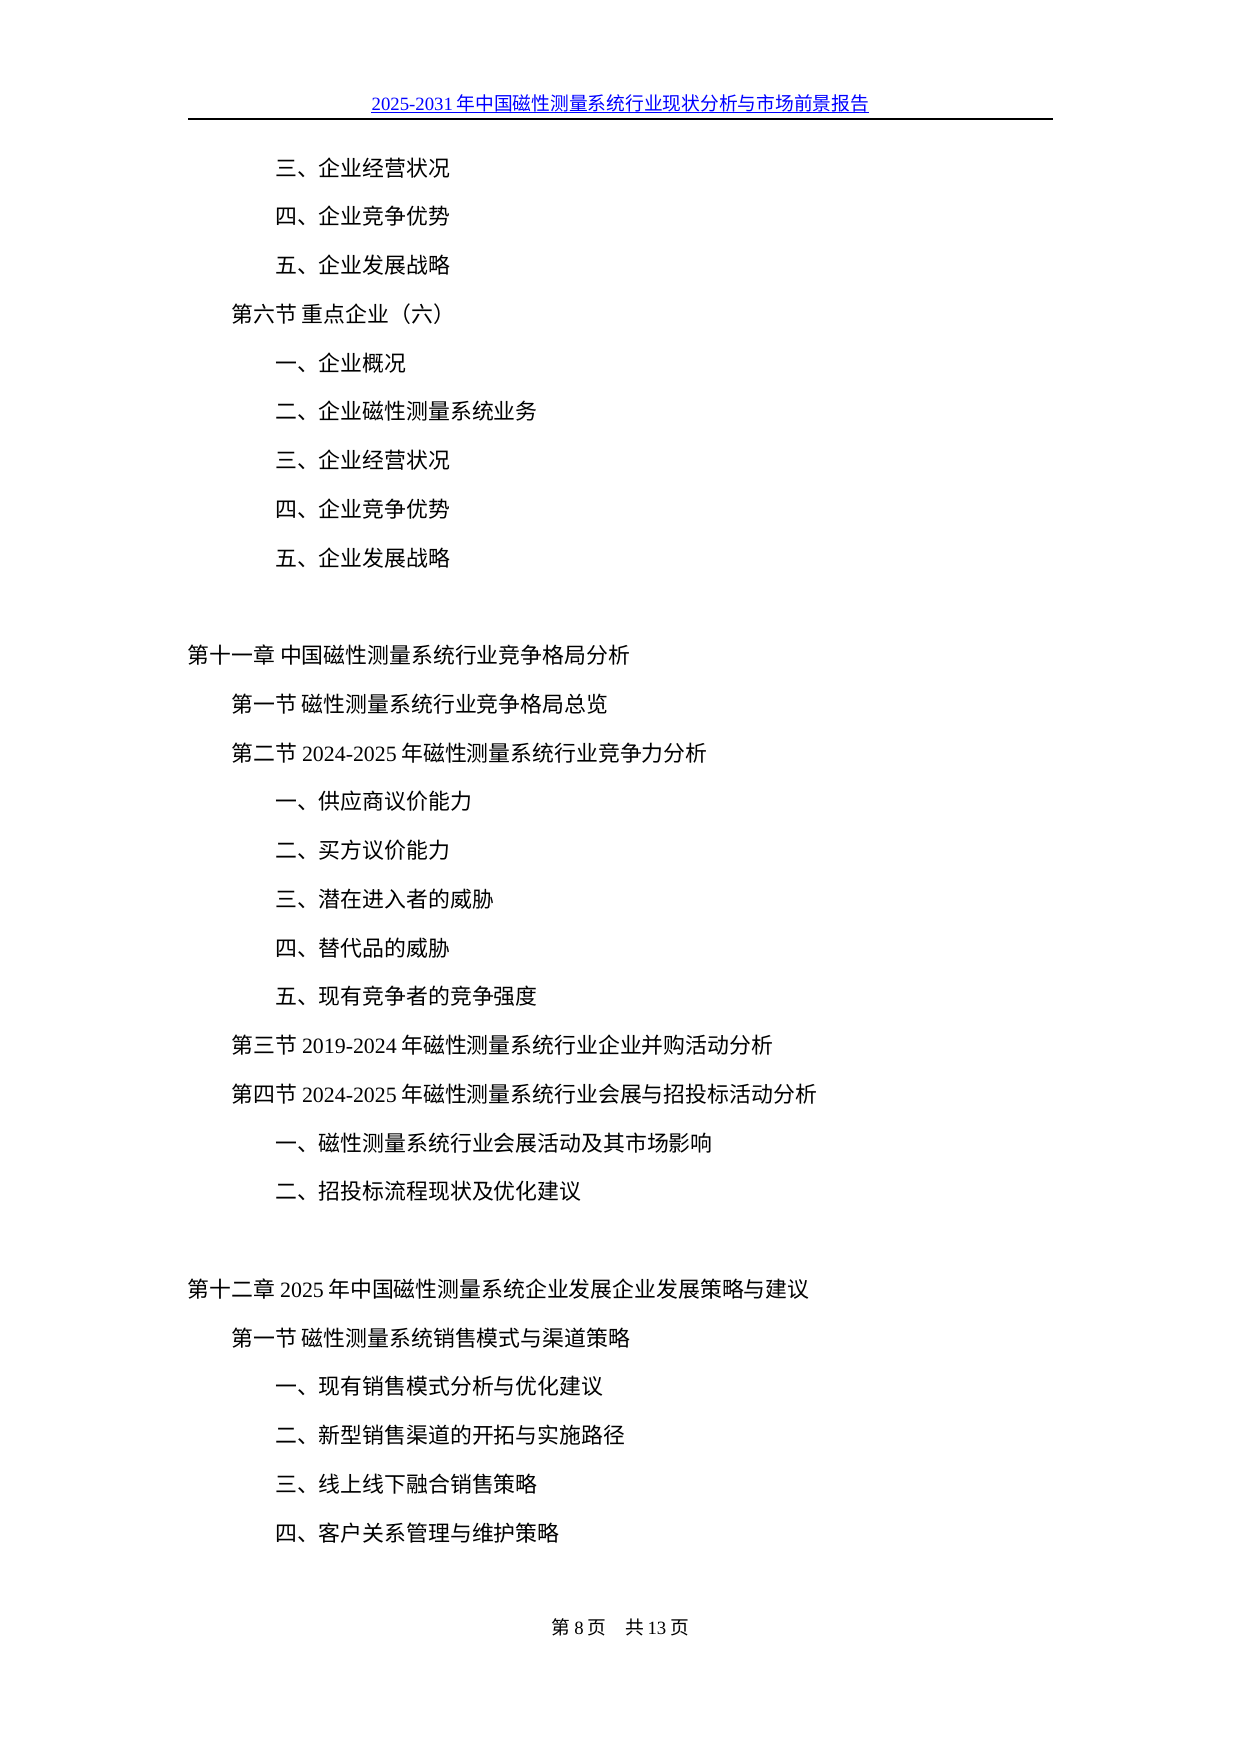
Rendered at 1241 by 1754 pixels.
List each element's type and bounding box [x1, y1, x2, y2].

text [187, 150, 1053, 1548]
